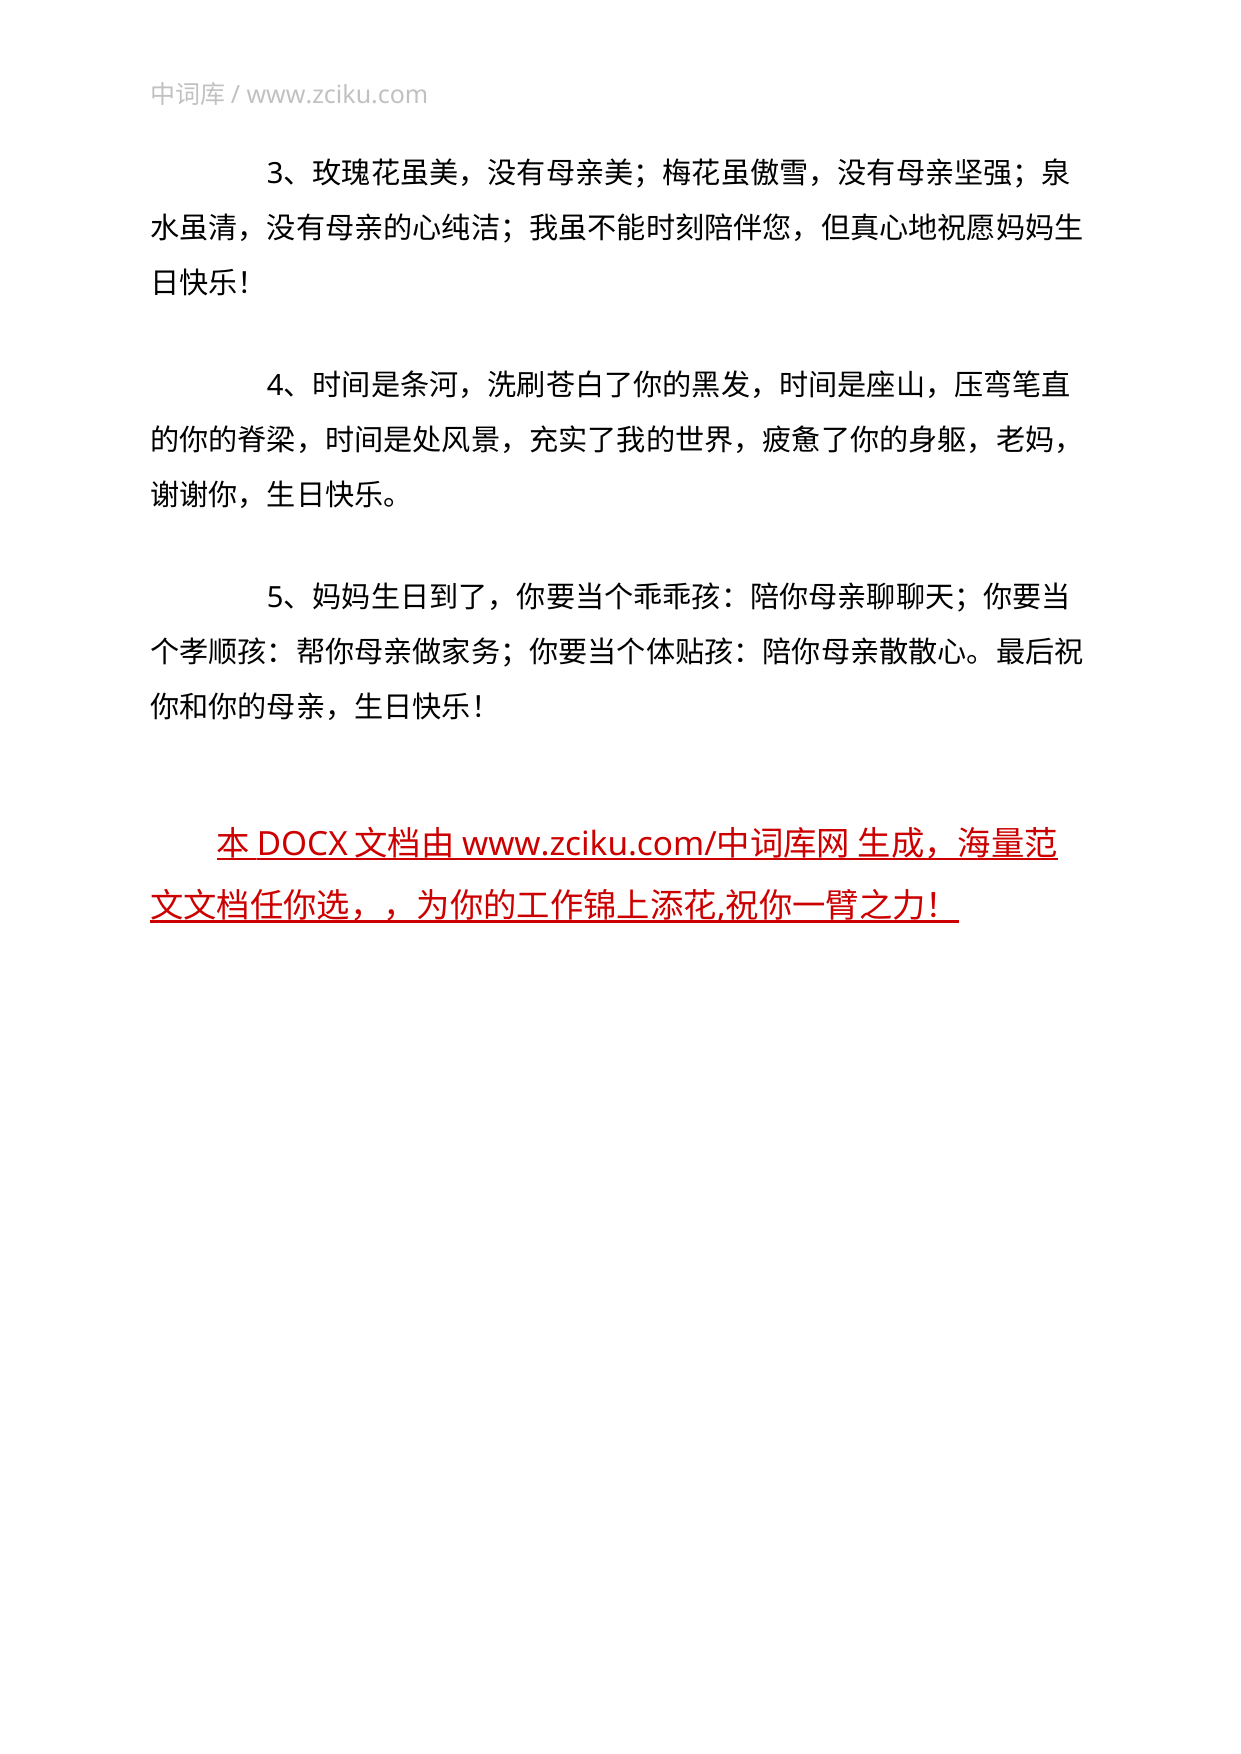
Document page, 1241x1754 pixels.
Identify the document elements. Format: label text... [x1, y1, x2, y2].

text 3、玫瑰花虽美，没有母亲美；梅花虽傲雪，没有母亲坚强；泉水虽清，没有母亲的心纯洁；我虽不能时刻陪伴您，但真心地祝愿妈妈生日快乐！ [150, 150, 1090, 302]
text 5、妈妈生日到了，你要当个乖乖孩：陪你母亲聊聊天；你要当个孝顺孩：帮你母亲做家务；你要当个体贴孩：陪你母亲散散心。最后祝你和你的母亲，生日快乐！ [150, 573, 1090, 726]
text 4、时间是条河，洗刷苍白了你的黑发，时间是座山，压弯笔直的你的脊梁，时间是处风景，充实了我的世界，疲惫了你的身躯，老妈，谢谢你，生日快乐。 [150, 362, 1090, 514]
text 本DOCX文档由 www.zciku.com/中词库网 生成，海量范文文档任你选，，为你的工作锦上添花,祝你一臂之力！ [150, 816, 1090, 927]
